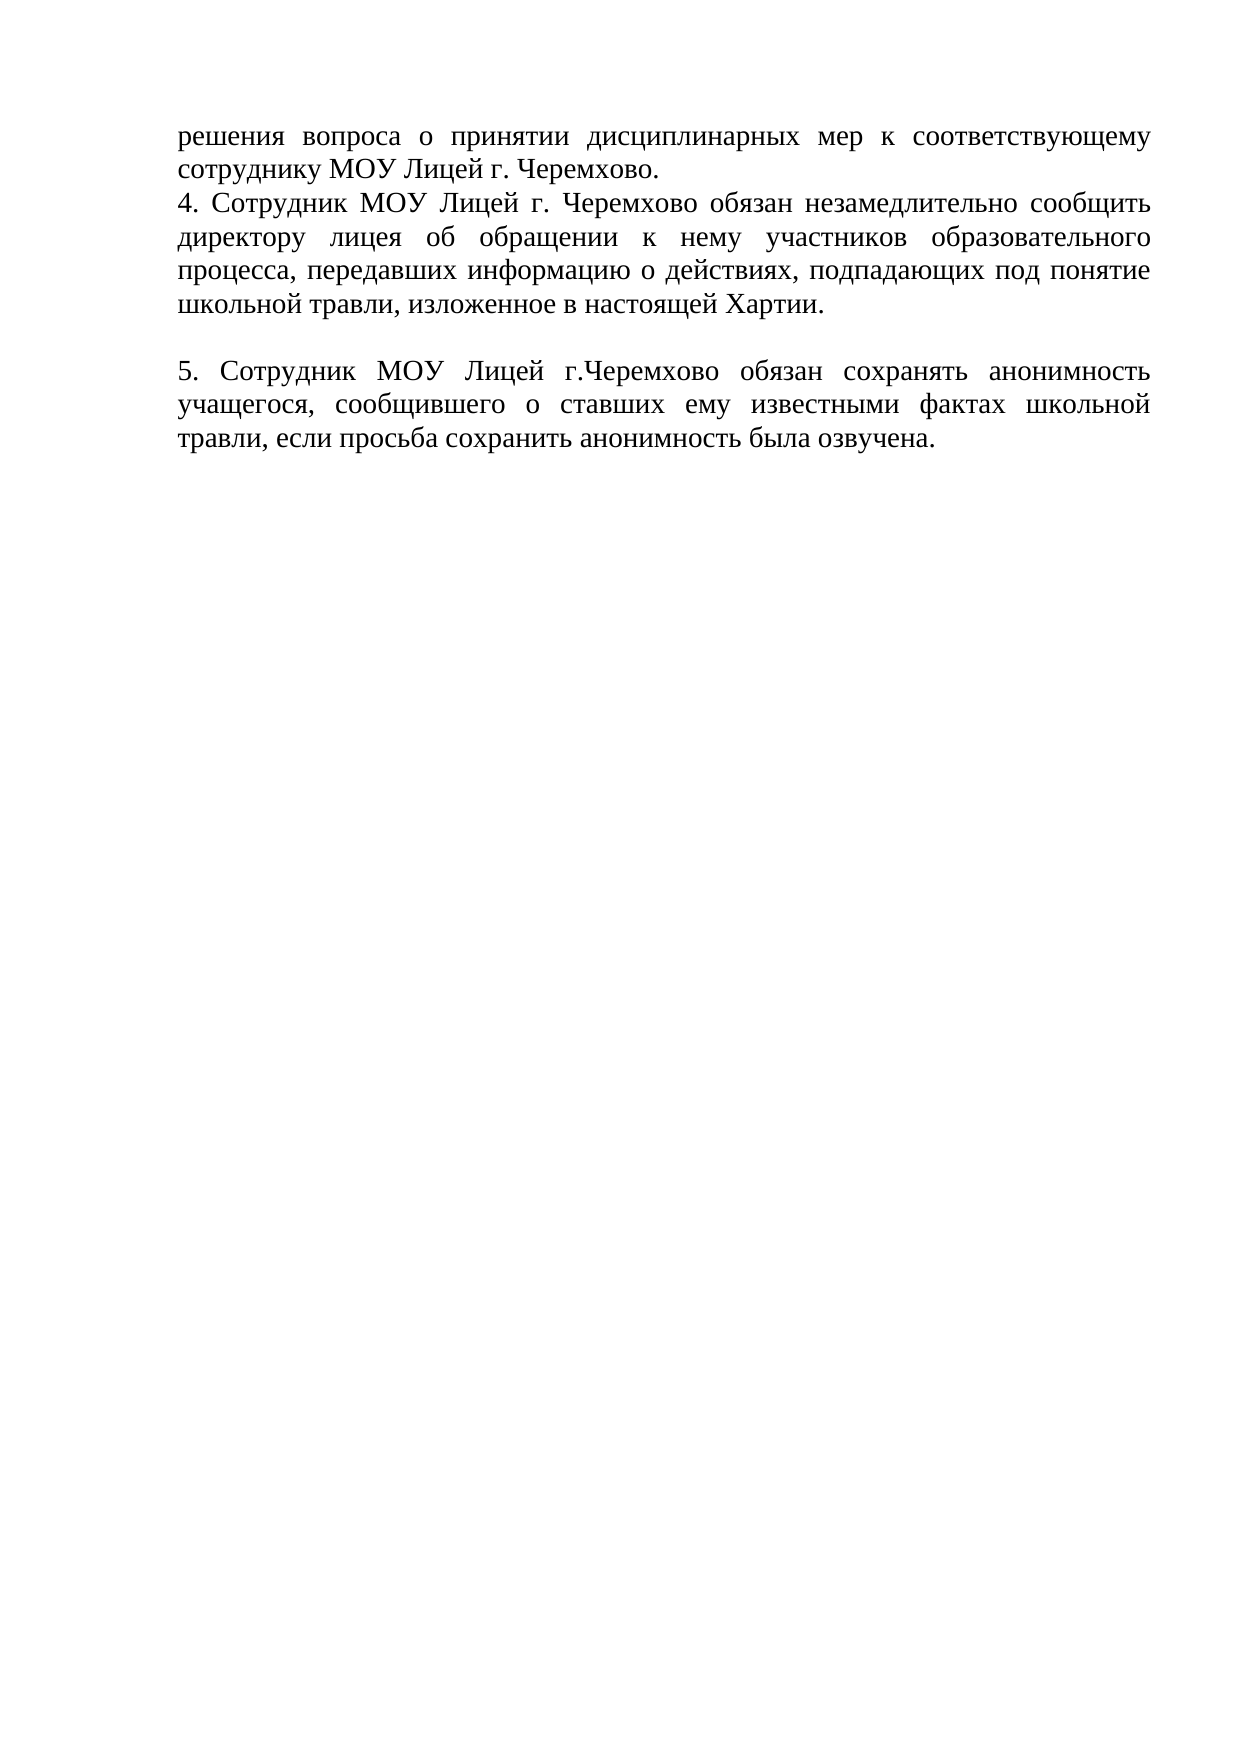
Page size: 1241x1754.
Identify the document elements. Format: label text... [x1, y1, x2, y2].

text 4. Сотрудник МОУ Лицей г. Черемхово обязан незамедлительно сообщить директору лицея об обращении к нему участников образовательного процесса, передавших информацию о действиях, подпадающих под понятие школьной травли, изложенное в настоящей Хартии. [177, 185, 1152, 319]
text 5. Сотрудник МОУ Лицей г.Черемхово обязан сохранять анонимность учащегося, сообщившего о ставших ему известными фактах школьной травли, если просьба сохранить анонимность была озвучена. [177, 353, 1152, 453]
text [177, 118, 1152, 185]
